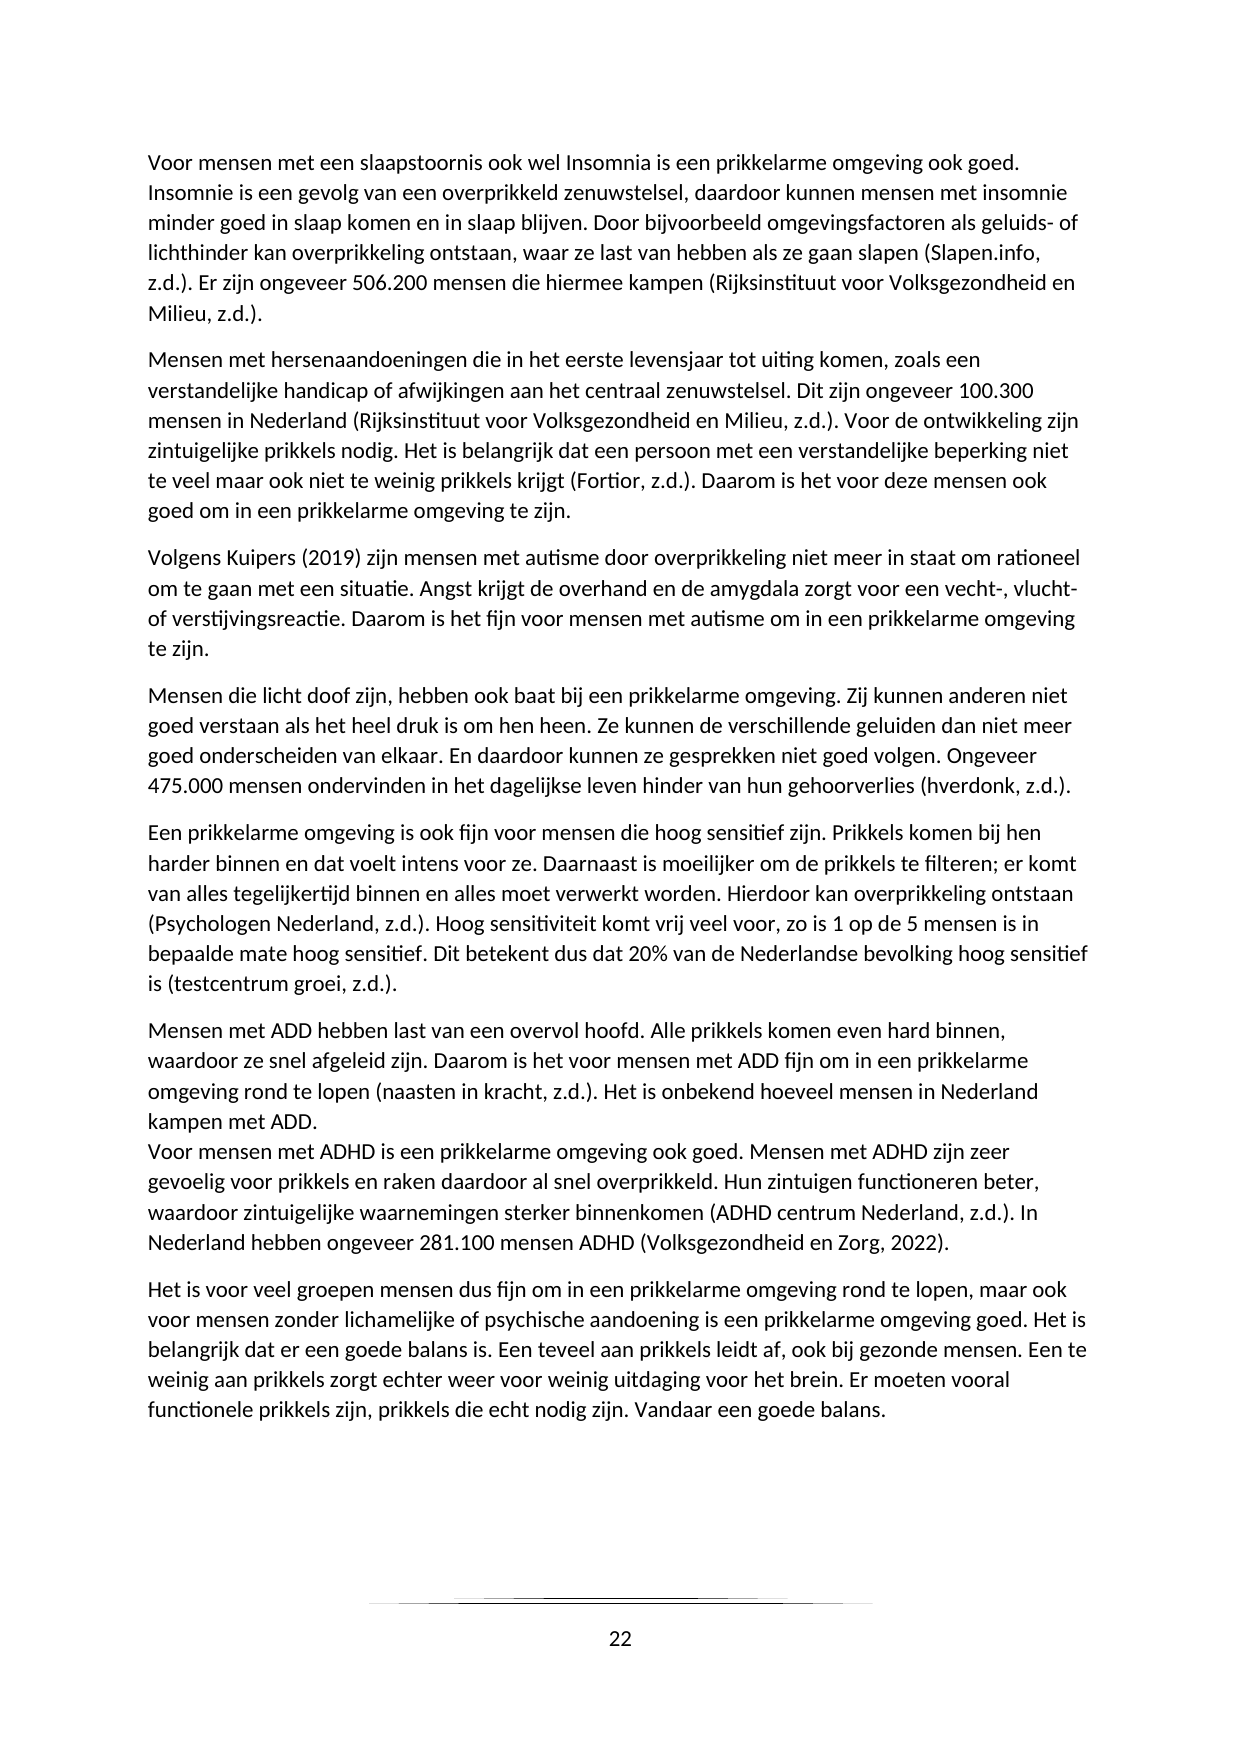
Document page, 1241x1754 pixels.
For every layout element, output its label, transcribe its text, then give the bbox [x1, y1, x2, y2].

text Het is voor veel groepen mensen dus fijn om in een prikkelarme omgeving rond te lopen, maar ook voor mensen zonder lichamelijke of psychische aandoening is een prikkelarme omgeving goed. Het is belangrijk dat er een goede balans is. Een teveel aan prikkels leidt af, ook bij gezonde mensen. Een te weinig aan prikkels zorgt echter weer voor weinig uitdaging voor het brein. Er moeten vooral functionele prikkels zijn, prikkels die echt nodig zijn. Vandaar een goede balans. [148, 1275, 1093, 1423]
text Mensen met ADD hebben last van een overvol hoofd. Alle prikkels komen even hard binnen, waardoor ze snel afgeleid zijn. Daarom is het voor mensen met ADD fijn om in een prikkelarme omgeving rond te lopen (naasten in kracht, z.d.). Het is onbekend hoeveel mensen in Nederland kampen met ADD. Voor mensen met ADHD is een prikkelarme omgeving ook goed. Mensen met ADHD zijn zeer gevoelig voor prikkels en raken daardoor al snel overprikkeld. Hun zintuigen functioneren beter, waardoor zintuigelijke waarnemingen sterker binnenkomen (ADHD centrum Nederland, z.d.). In Nederland hebben ongeveer 281.100 mensen ADHD (Volksgezondheid en Zorg, 2022). [148, 1016, 1093, 1256]
text Een prikkelarme omgeving is ook fijn voor mensen die hoog sensitief zijn. Prikkels komen bij hen harder binnen en dat voelt intens voor ze. Daarnaast is moeilijker om de prikkels te filteren; er komt van alles tegelijkertijd binnen en alles moet verwerkt worden. Hierdoor kan overprikkeling ontstaan (Psychologen Nederland, z.d.). Hoog sensitiviteit komt vrij veel voor, zo is 1 op de 5 mensen is in bepaalde mate hoog sensitief. Dit betekent dus dat 20% van de Nederlandse bevolking hoog sensitief is (testcentrum groei, z.d.). [148, 818, 1093, 997]
text Mensen die licht doof zijn, hebben ook baat bij een prikkelarme omgeving. Zij kunnen anderen niet goed verstaan als het heel druk is om hen heen. Ze kunnen de verschillende geluiden dan niet meer goed onderscheiden van elkaar. En daardoor kunnen ze gesprekken niet goed volgen. Ongeveer 475.000 mensen ondervinden in het dagelijkse leven hinder van hun gehoorverlies (hverdonk, z.d.). [148, 681, 1093, 799]
text Volgens Kuipers (2019) zijn mensen met autisme door overprikkeling niet meer in staat om rationeel om te gaan met een situatie. Angst krijgt de overhand en de amygdala zorgt voor een vecht-, vlucht- of verstijvingsreactie. Daarom is het fijn voor mensen met autisme om in een prikkelarme omgeving te zijn. [148, 543, 1093, 662]
text Voor mensen met een slaapstoornis ook wel Insomnia is een prikkelarme omgeving ook goed. Insomnie is een gevolg van een overprikkeld zenuwstelsel, daardoor kunnen mensen met insomnie minder goed in slaap komen en in slaap blijven. Door bijvoorbeeld omgevingsfactoren als geluids- of lichthinder kan overprikkeling ontstaan, waar ze last van hebben als ze gaan slapen (Slapen.info, z.d.). Er zijn ongeveer 506.200 mensen die hiermee kampen (Rijksinstituut voor Volksgezondheid en Milieu, z.d.). [148, 148, 1093, 327]
text Mensen met hersenaandoeningen die in het eerste levensjaar tot uiting komen, zoals een verstandelijke handicap of afwijkingen aan het centraal zenuwstelsel. Dit zijn ongeveer 100.300 mensen in Nederland (Rijksinstituut voor Volksgezondheid en Milieu, z.d.). Voor de ontwikkeling zijn zintuigelijke prikkels nodig. Het is belangrijk dat een persoon met een verstandelijke beperking niet te veel maar ook niet te weinig prikkels krijgt (Fortior, z.d.). Daarom is het voor deze mensen ook goed om in een prikkelarme omgeving te zijn. [148, 346, 1093, 524]
